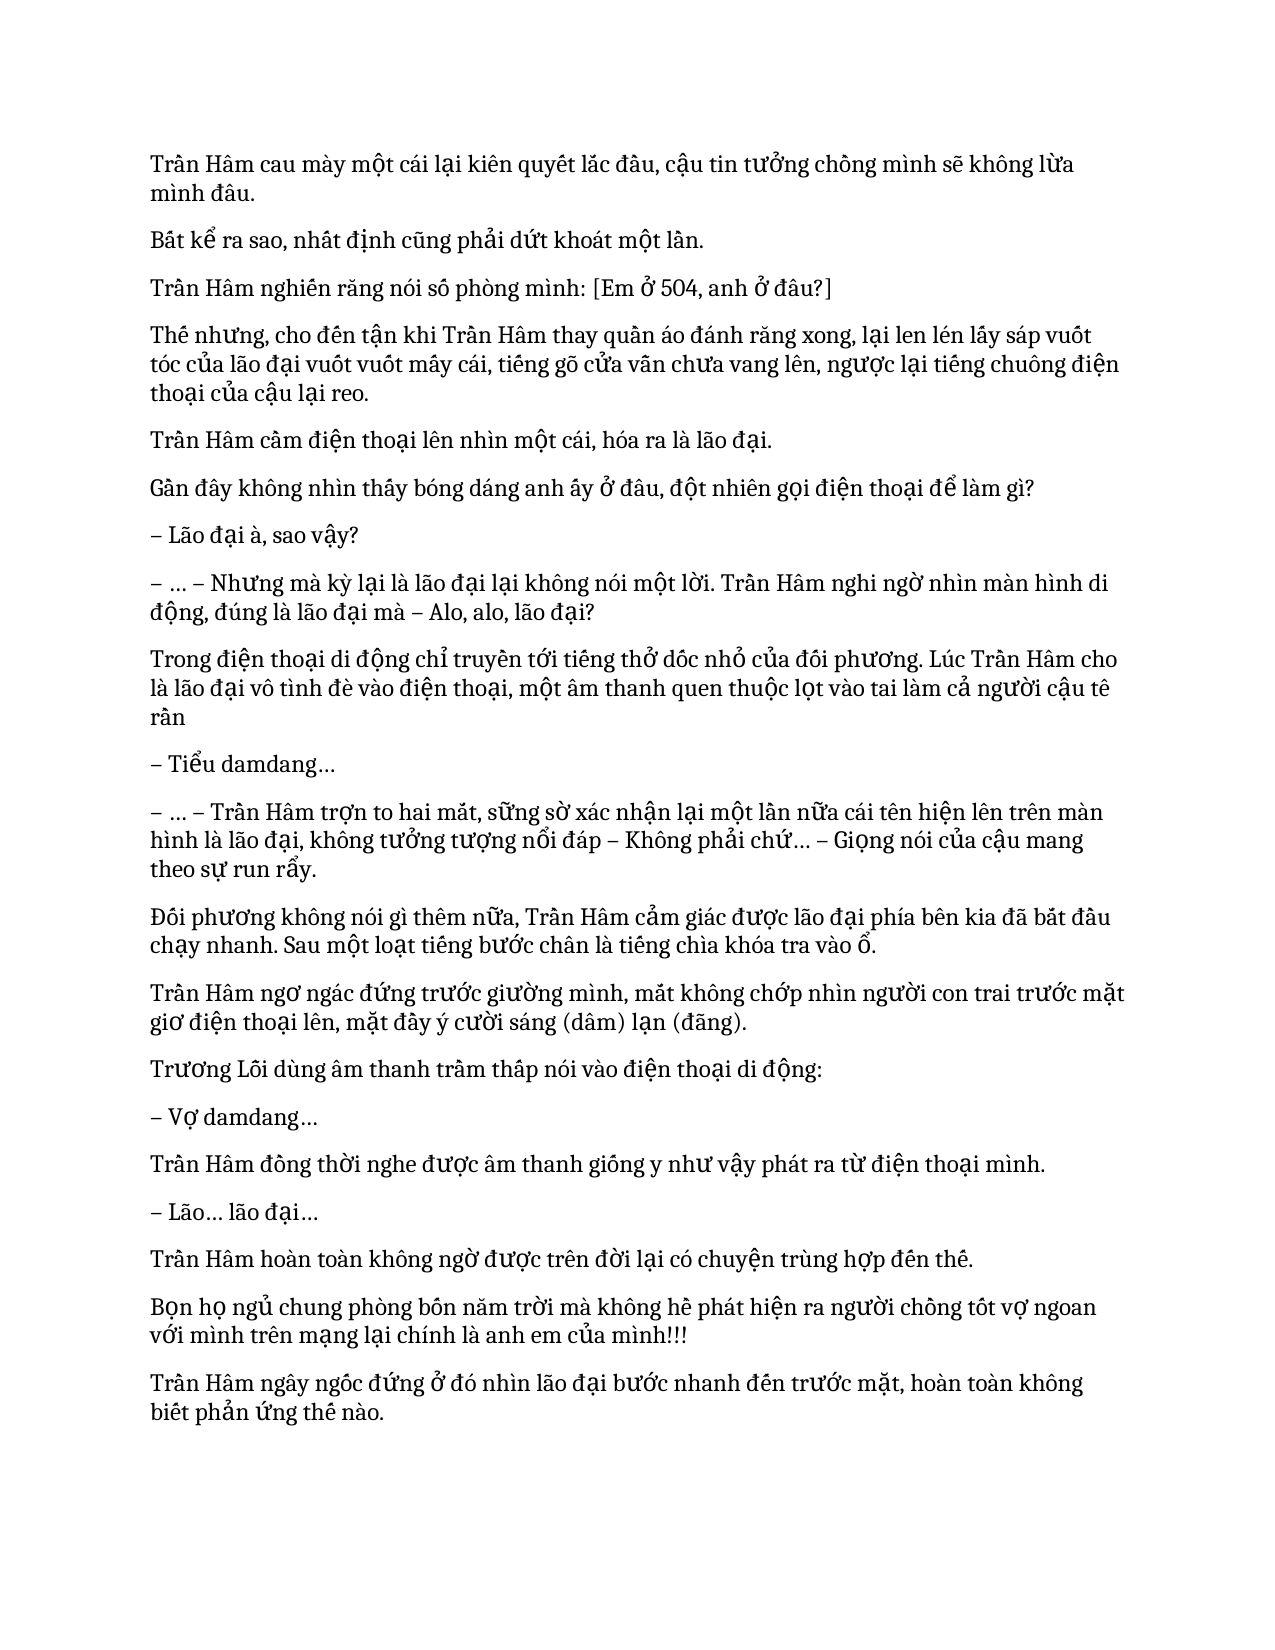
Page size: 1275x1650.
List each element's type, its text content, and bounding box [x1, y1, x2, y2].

text Trần Hâm cau mày một cái lại kiên quyết lắc đầu, cậu tin tưởng chồng mình sẽ không lừa mình đâu. [150, 150, 1125, 207]
text Trần Hâm ngây ngốc đứng ở đó nhìn lão đại bước nhanh đến trước mặt, hoàn toàn không biết phản ứng thế nào. [150, 1369, 1125, 1426]
text – Lão… lão đại… [150, 1197, 1125, 1226]
text Bọn họ ngủ chung phòng bốn năm trời mà không hề phát hiện ra người chồng tốt vợ ngoan với mình trên mạng lại chính là anh em của mình!!! [150, 1292, 1125, 1350]
text Trần Hâm đồng thời nghe được âm thanh giống y như vậy phát ra từ điện thoại mình. [150, 1150, 1125, 1179]
text Gần đây không nhìn thấy bóng dáng anh ấy ở đâu, đột nhiên gọi điện thoại để làm gì? [150, 474, 1125, 502]
text Trong điện thoại di động chỉ truyền tới tiếng thở dốc nhỏ của đối phương. Lúc Trần Hâm cho là lão đại vô tình đè vào điện thoại, một âm thanh quen thuộc lọt vào tai làm cả người cậu tê rần [150, 645, 1125, 731]
text – Lão đại à, sao vậy? [150, 521, 1125, 550]
text – Tiểu damdang… [150, 750, 1125, 779]
text Bất kể ra sao, nhất định cũng phải dứt khoát một lần. [150, 226, 1125, 255]
text – Vợ damdang… [150, 1102, 1125, 1131]
text Đối phương không nói gì thêm nữa, Trần Hâm cảm giác được lão đại phía bên kia đã bắt đầu chạy nhanh. Sau một loạt tiếng bước chân là tiếng chìa khóa tra vào ổ. [150, 902, 1125, 960]
text – … – Nhưng mà kỳ lại là lão đại lại không nói một lời. Trần Hâm nghi ngờ nhìn màn hình di động, đúng là lão đại mà – Alo, alo, lão đại? [150, 569, 1125, 626]
text Thế nhưng, cho đến tận khi Trần Hâm thay quần áo đánh răng xong, lại len lén lấy sáp vuốt tóc của lão đại vuốt vuốt mấy cái, tiếng gõ cửa vẫn chưa vang lên, ngược lại tiếng chuông điện thoại của cậu lại reo. [150, 321, 1125, 407]
text – … – Trần Hâm trợn to hai mắt, sững sờ xác nhận lại một lần nữa cái tên hiện lên trên màn hình là lão đại, không tưởng tượng nổi đáp – Không phải chứ… – Giọng nói của cậu mang theo sự run rẩy. [150, 797, 1125, 884]
text Trần Hâm cầm điện thoại lên nhìn một cái, hóa ra là lão đại. [150, 426, 1125, 455]
text Trần Hâm ngơ ngác đứng trước giường mình, mắt không chớp nhìn người con trai trước mặt giơ điện thoại lên, mặt đầy ý cười sáng (dâm) lạn (đãng). [150, 979, 1125, 1036]
text Trương Lỗi dùng âm thanh trầm thấp nói vào điện thoại di động: [150, 1055, 1125, 1084]
text Trần Hâm hoàn toàn không ngờ được trên đời lại có chuyện trùng hợp đến thế. [150, 1245, 1125, 1274]
text Trần Hâm nghiến răng nói số phòng mình: [Em ở 504, anh ở đâu?] [150, 274, 1125, 302]
